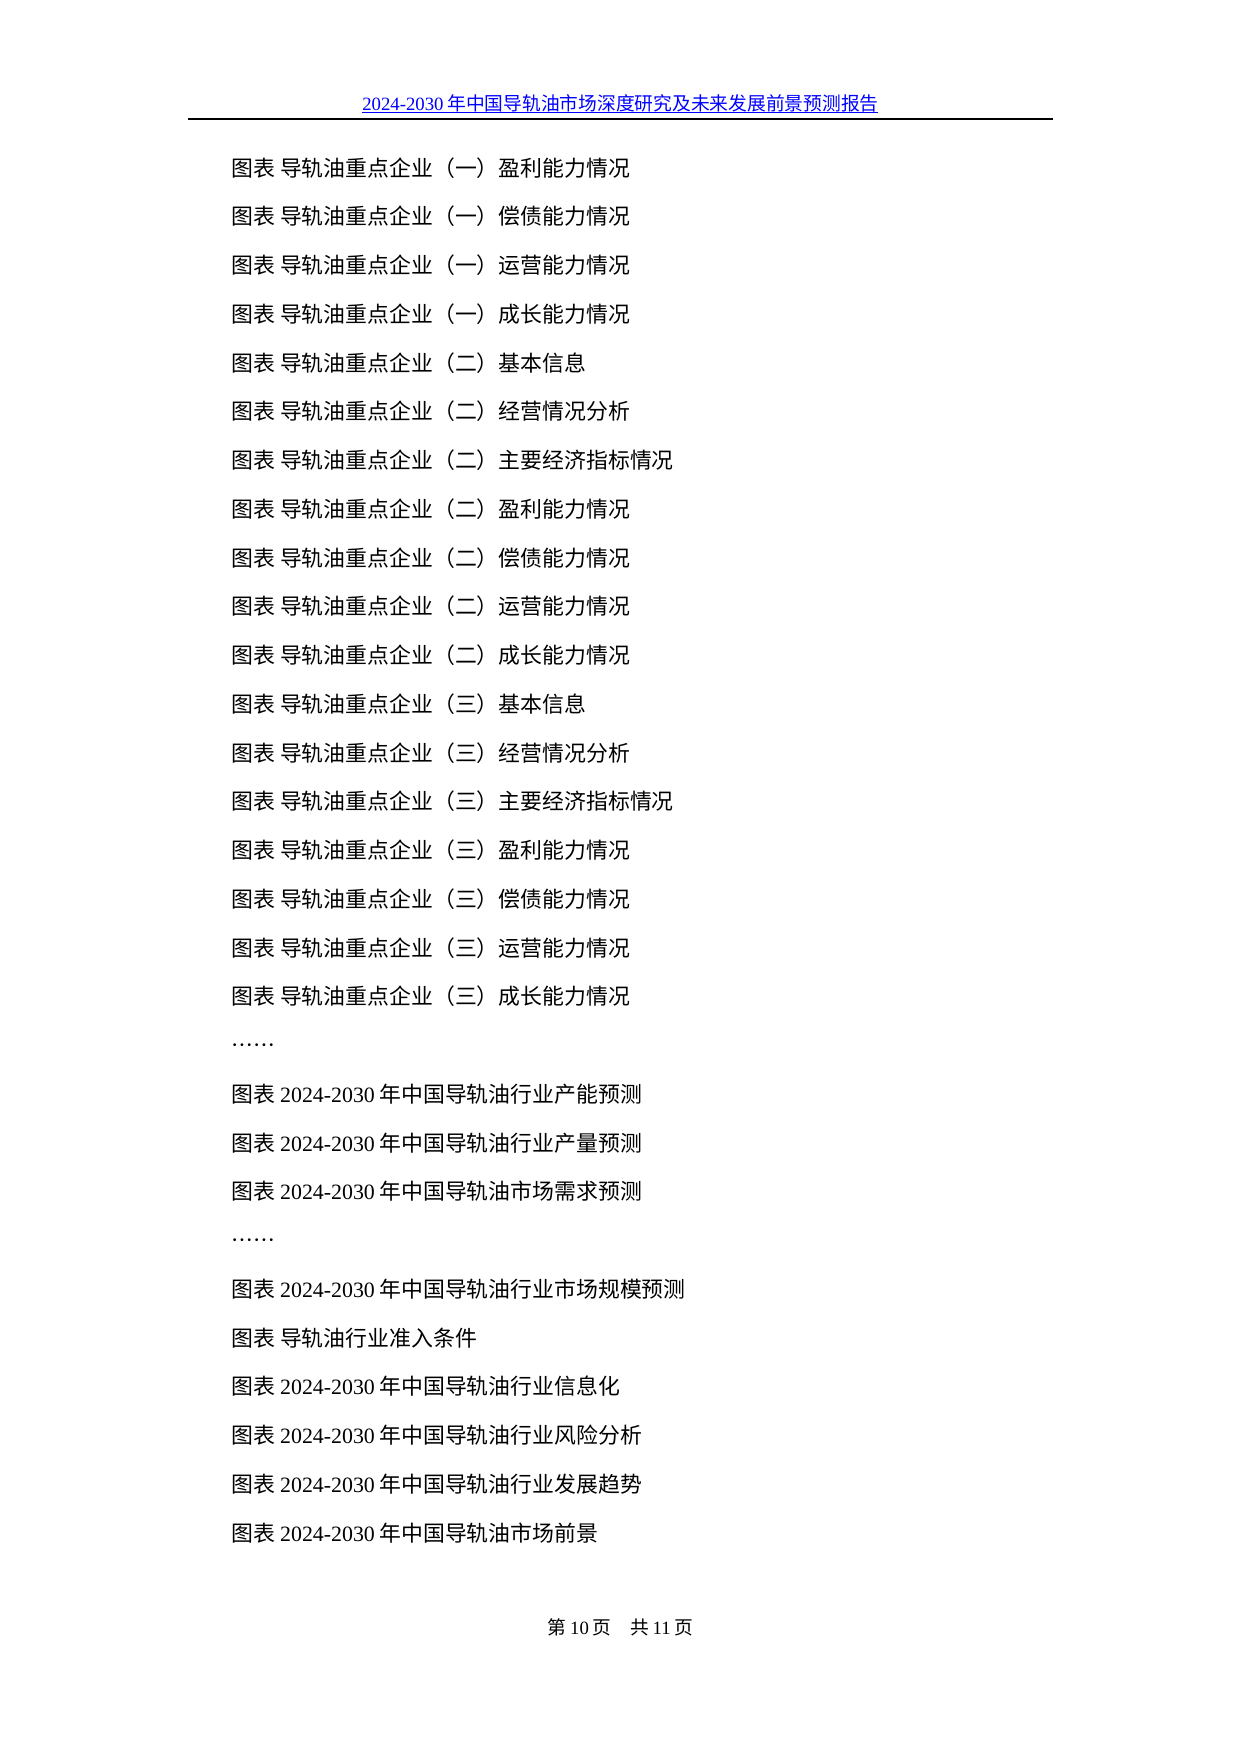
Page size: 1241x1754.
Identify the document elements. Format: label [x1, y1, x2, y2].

text [187, 150, 1053, 1548]
